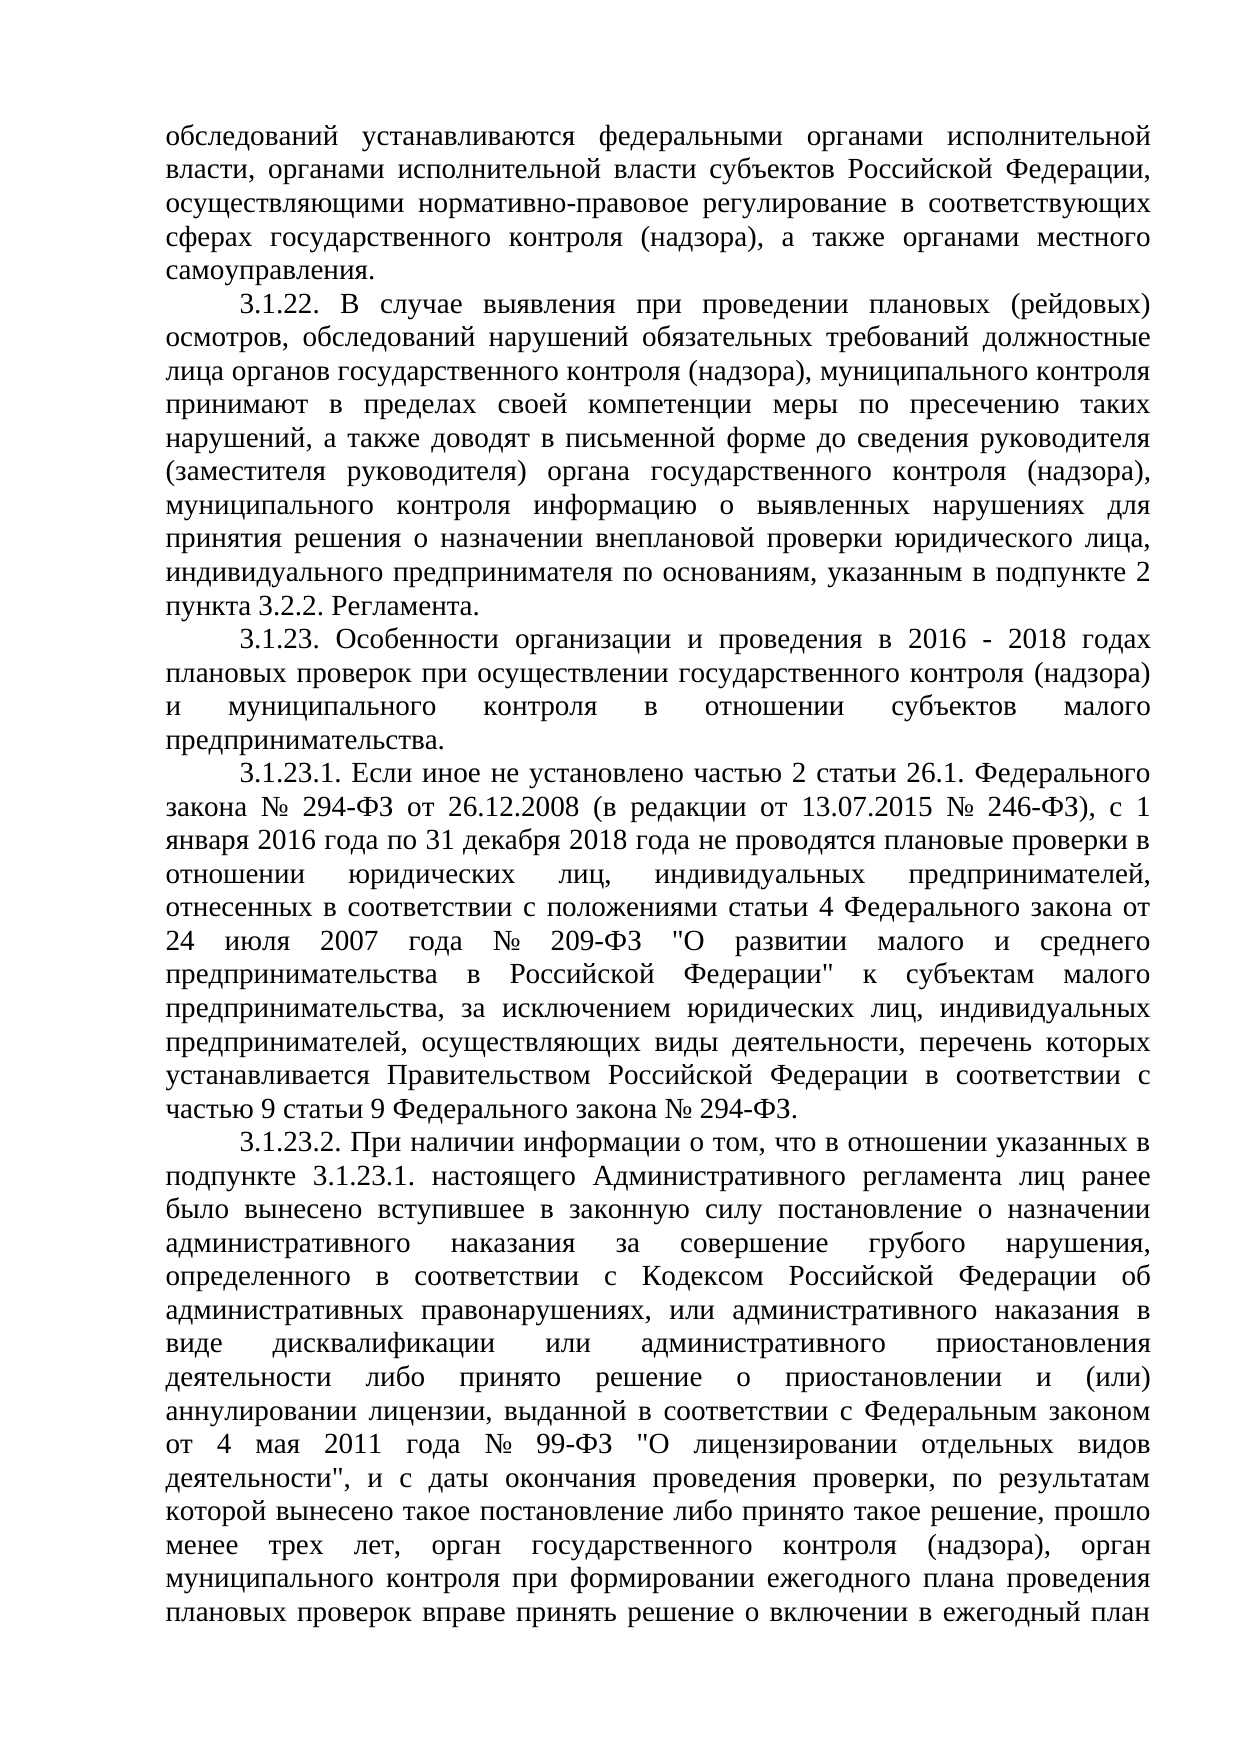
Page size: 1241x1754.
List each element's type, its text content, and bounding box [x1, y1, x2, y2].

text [165, 1124, 1152, 1627]
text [165, 118, 1152, 286]
text 3.1.23. Особенности организации и проведения в 2016 - 2018 годах плановых проверок при осуществлении государственного контроля (надзора) и муниципального контроля в отношении субъектов малого предпринимательства. [165, 621, 1152, 755]
text 3.1.22. В случае выявления при проведении плановых (рейдовых) осмотров, обследований нарушений обязательных требований должностные лица органов государственного контроля (надзора), муниципального контроля принимают в пределах своей компетенции меры по пресечению таких нарушений, а также доводят в письменной форме до сведения руководителя (заместителя руководителя) органа государственного контроля (надзора), муниципального контроля информацию о выявленных нарушениях для принятия решения о назначении внеплановой проверки юридического лица, индивидуального предпринимателя по основаниям, указанным в подпункте 2 пункта 3.2.2. Регламента. [165, 286, 1152, 621]
text 3.1.23.1. Если иное не установлено частью 2 статьи 26.1. Федерального закона № 294-ФЗ от 26.12.2008 (в редакции от 13.07.2015 № 246-ФЗ), с 1 января 2016 года по 31 декабря 2018 года не проводятся плановые проверки в отношении юридических лиц, индивидуальных предпринимателей, отнесенных в соответствии с положениями статьи 4 Федерального закона от 24 июля 2007 года № 209-ФЗ "О развитии малого и среднего предпринимательства в Российской Федерации" к субъектам малого предпринимательства, за исключением юридических лиц, индивидуальных предпринимателей, осуществляющих виды деятельности, перечень которых устанавливается Правительством Российской Федерации в соответствии с частью 9 статьи 9 Федерального закона № 294-ФЗ. [165, 755, 1152, 1124]
